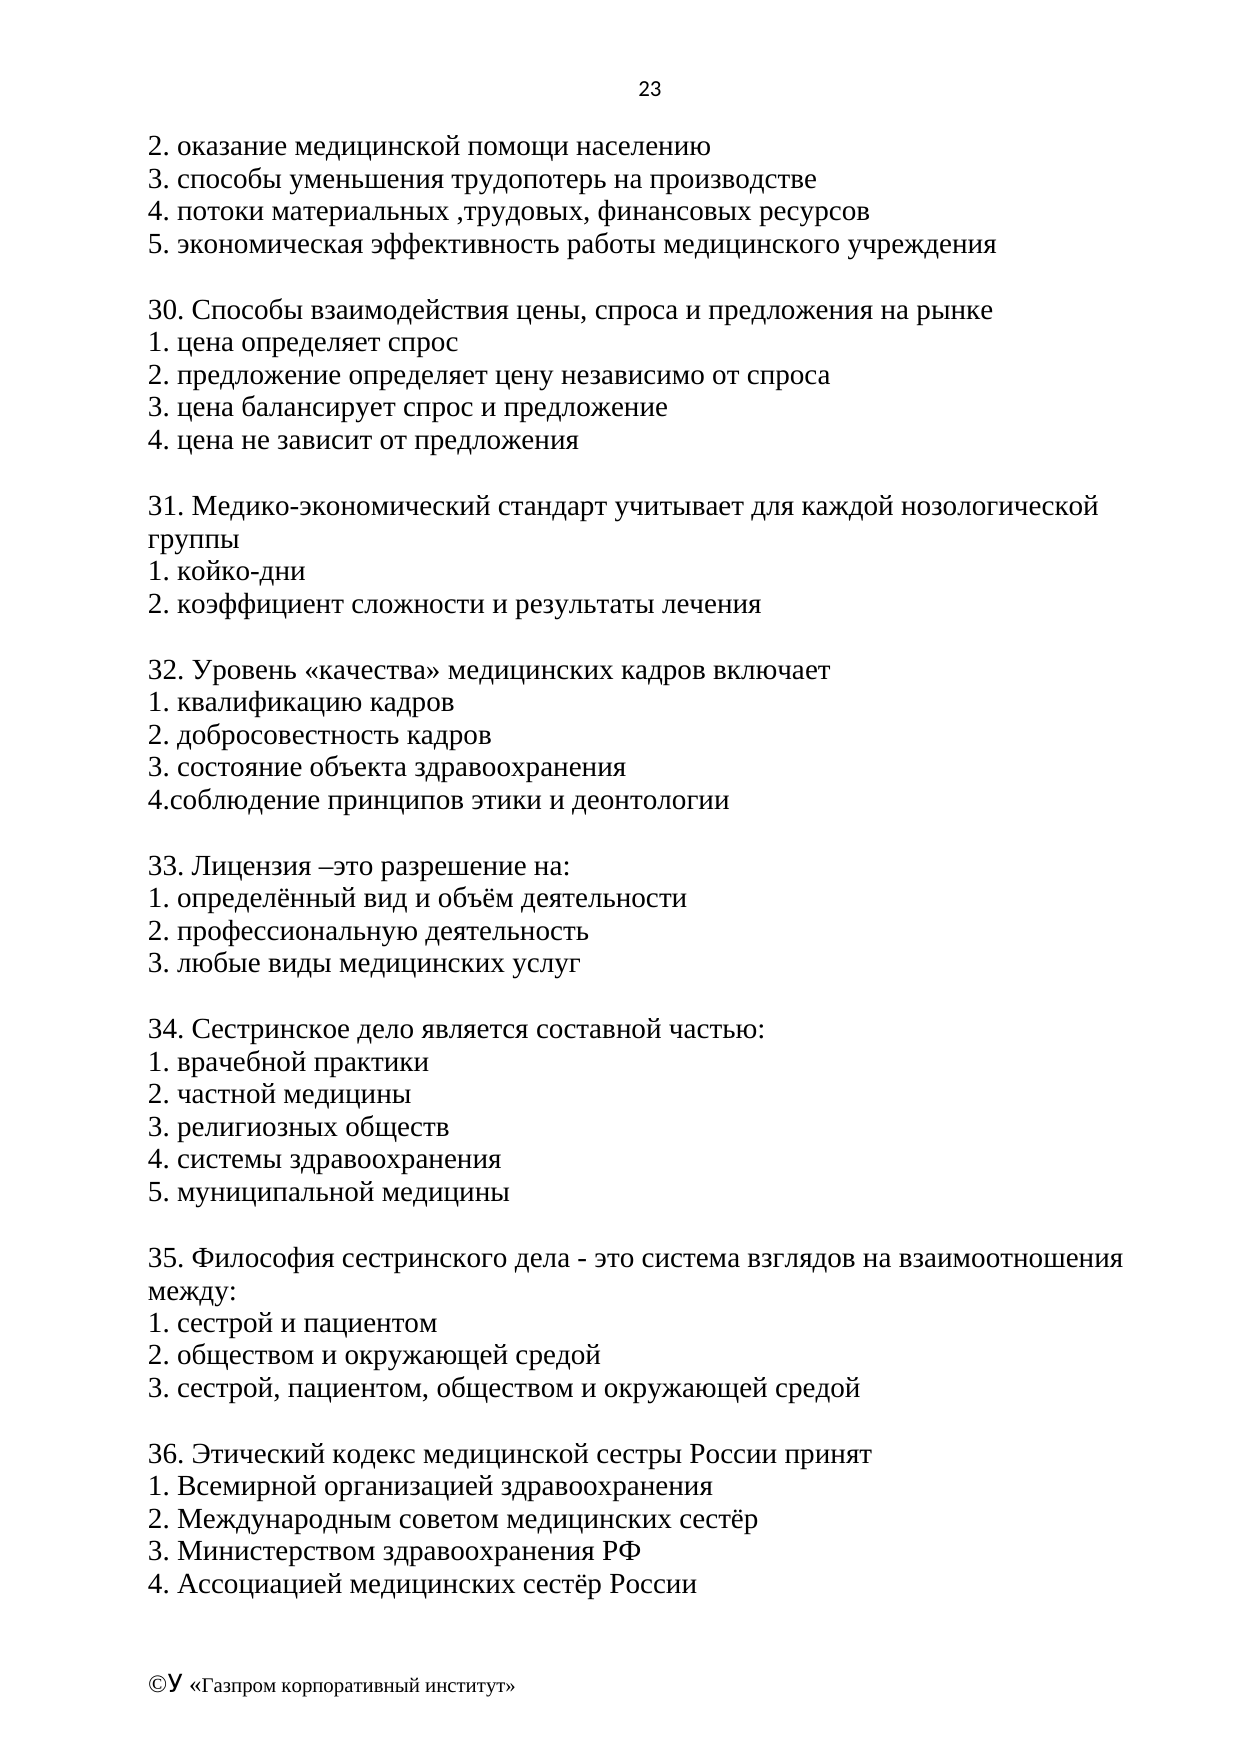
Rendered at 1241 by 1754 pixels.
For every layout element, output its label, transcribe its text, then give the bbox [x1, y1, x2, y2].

text 1. койко-дни [148, 554, 1152, 587]
text 36. Этический кодекс медицинской сестры России принят [148, 1437, 1152, 1470]
text 2. частной медицины [148, 1078, 1152, 1110]
text 32. Уровень «качества» медицинских кадров включает [148, 653, 1152, 686]
text 4. системы здравоохранения [148, 1143, 1152, 1175]
text 4. Ассоциацией медицинских сестёр России [148, 1567, 1152, 1600]
text 2. предложение определяет цену независимо от спроса [148, 358, 1152, 391]
text 1. цена определяет спрос [148, 326, 1152, 358]
text 5. муниципальной медицины [148, 1175, 1152, 1208]
text 35. Философия сестринского дела - это система взглядов на взаимоотношения между: [148, 1241, 1152, 1306]
text 4. потоки материальных ,трудовых, финансовых ресурсов [148, 195, 1152, 227]
text 1. квалификацию кадров [148, 686, 1152, 718]
text 3. цена балансирует спрос и предложение [148, 391, 1152, 423]
text 31. Медико-экономический стандарт учитывает для каждой нозологической группы [148, 489, 1152, 554]
text 2. обществом и окружающей средой [148, 1339, 1152, 1371]
text 33. Лицензия –это разрешение на: [148, 849, 1152, 882]
text 3. Министерством здравоохранения РФ [148, 1535, 1152, 1567]
text 2. профессиональную деятельность [148, 914, 1152, 947]
text 34. Сестринское дело является составной частью: [148, 1013, 1152, 1045]
text 2. оказание медицинской помощи населению [148, 130, 1152, 162]
text 3. любые виды медицинских услуг [148, 947, 1152, 979]
text 1. Всемирной организацией здравоохранения [148, 1470, 1152, 1502]
text 2. добросовестность кадров [148, 718, 1152, 751]
text 2. коэффициент сложности и результаты лечения [148, 587, 1152, 619]
text 1. врачебной практики [148, 1045, 1152, 1078]
text 3. состояние объекта здравоохранения [148, 751, 1152, 783]
text 3. сестрой, пациентом, обществом и окружающей средой [148, 1371, 1152, 1404]
text 4.соблюдение принципов этики и деонтологии [148, 783, 1152, 816]
text 30. Способы взаимодействия цены, спроса и предложения на рынке [148, 293, 1152, 326]
text 2. Международным советом медицинских сестёр [148, 1502, 1152, 1535]
text 4. цена не зависит от предложения [148, 423, 1152, 456]
text 1. сестрой и пациентом [148, 1306, 1152, 1339]
text 3. религиозных обществ [148, 1110, 1152, 1143]
text 5. экономическая эффективность работы медицинского учреждения [148, 227, 1152, 260]
text 1. определённый вид и объём деятельности [148, 882, 1152, 914]
text 3. способы уменьшения трудопотерь на производстве [148, 162, 1152, 195]
